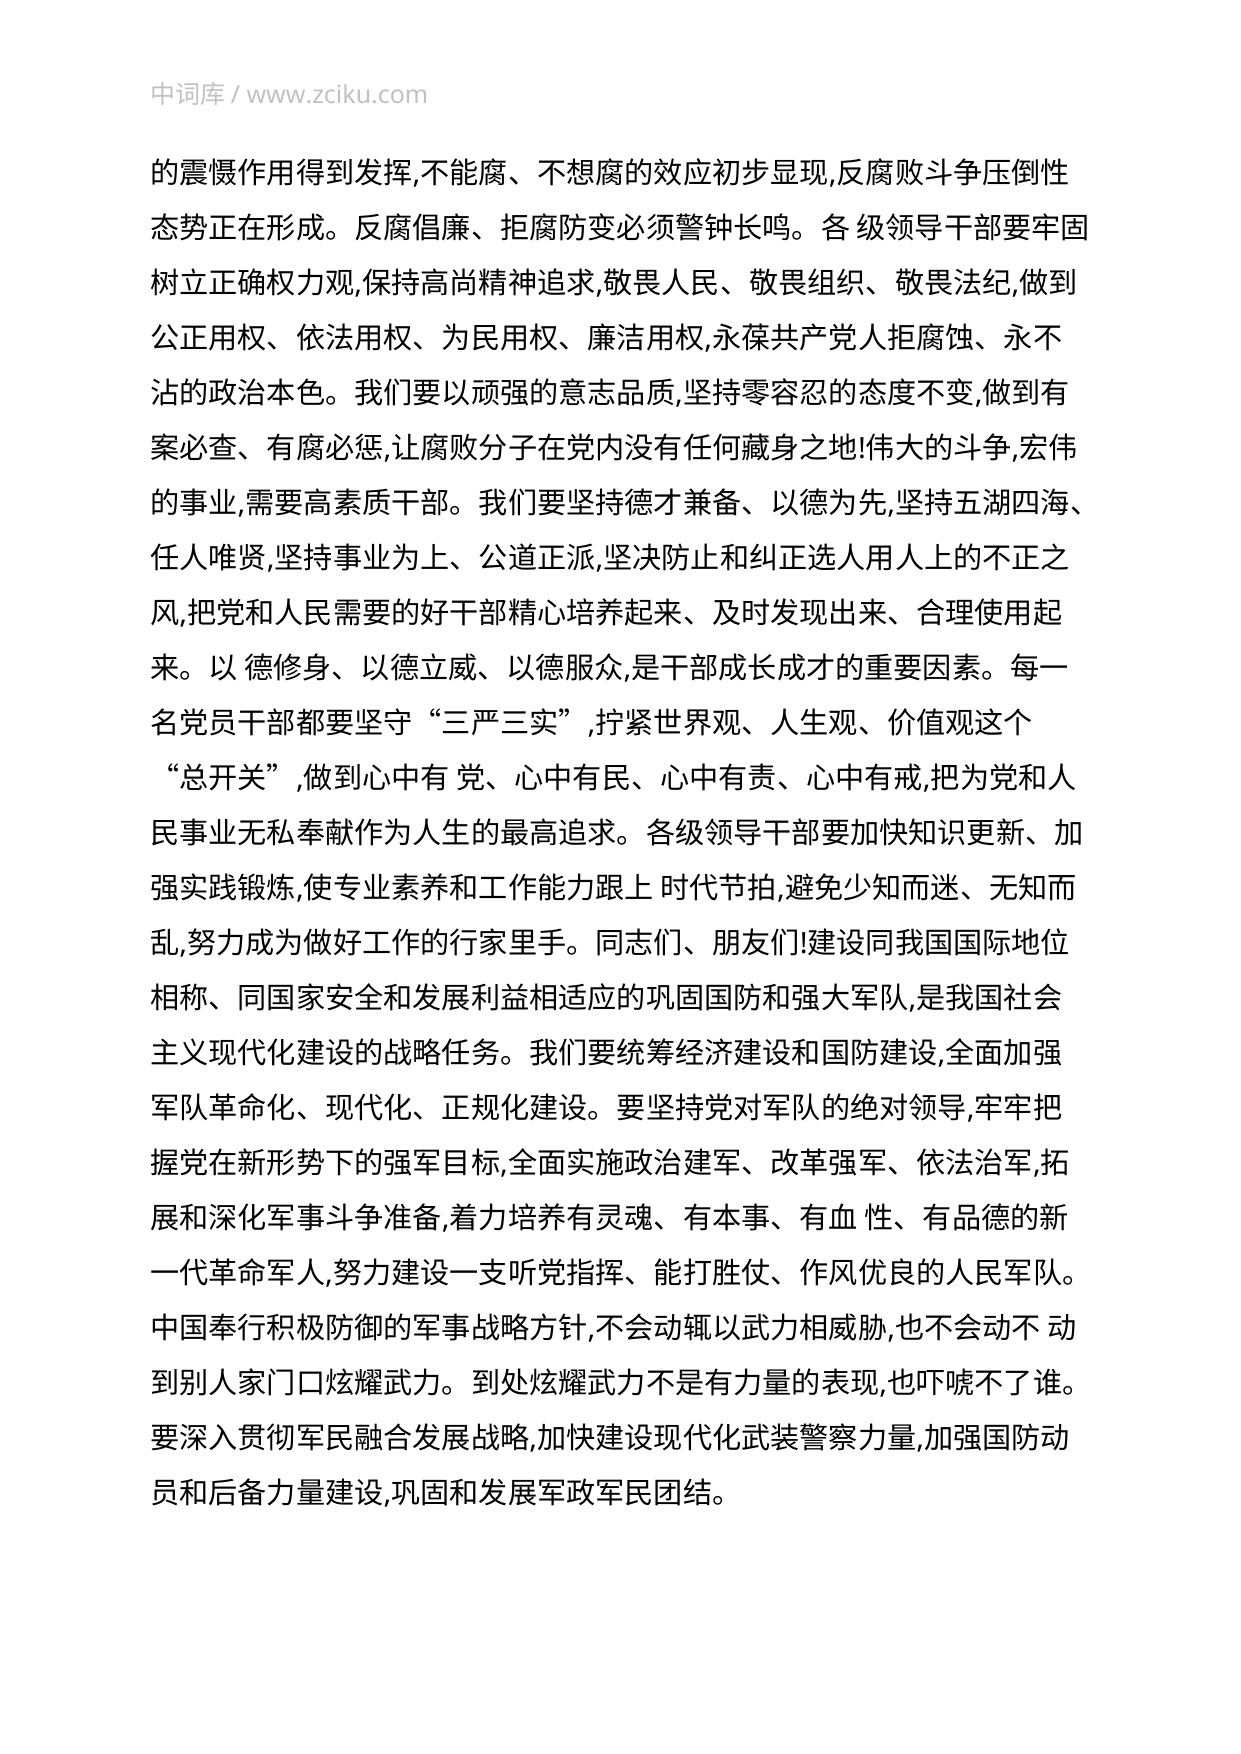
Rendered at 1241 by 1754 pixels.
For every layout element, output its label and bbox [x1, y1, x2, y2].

text [150, 150, 1090, 1512]
